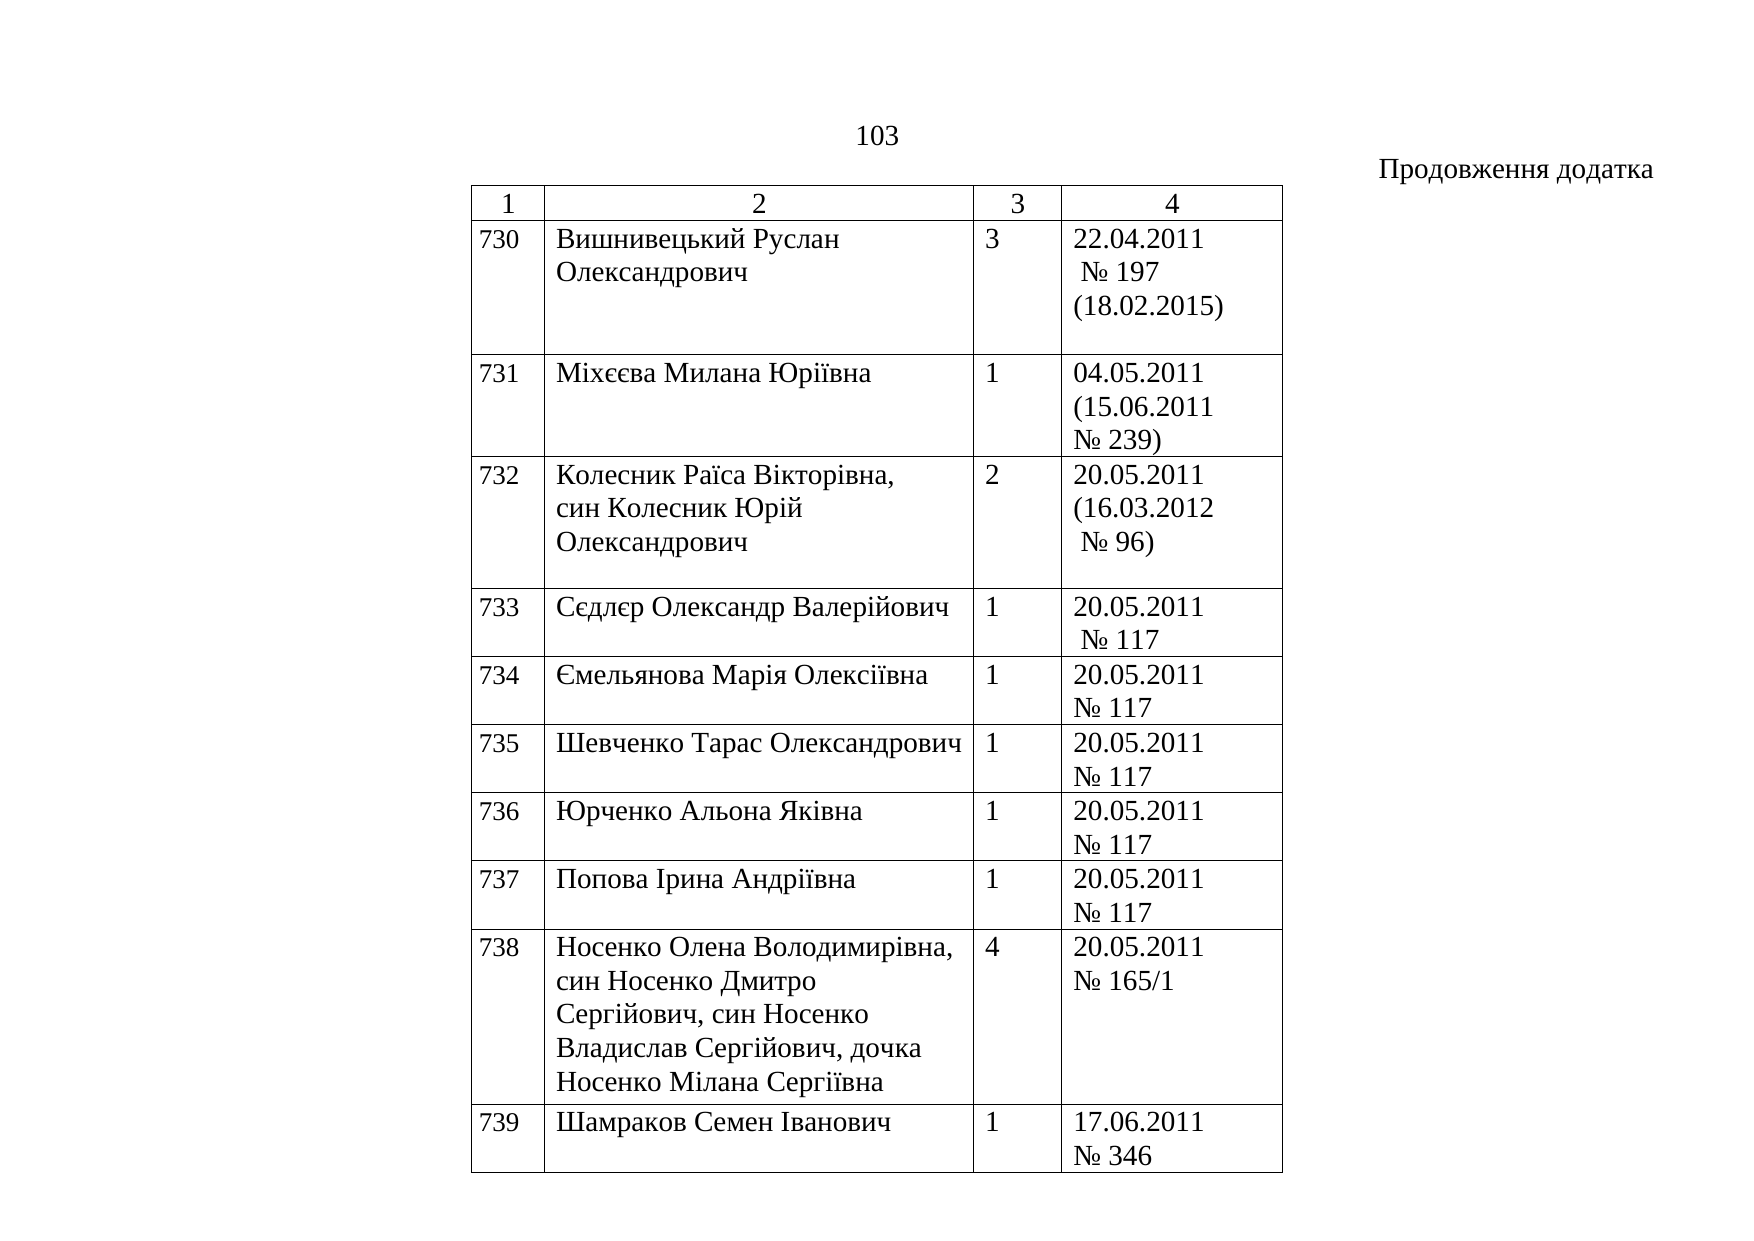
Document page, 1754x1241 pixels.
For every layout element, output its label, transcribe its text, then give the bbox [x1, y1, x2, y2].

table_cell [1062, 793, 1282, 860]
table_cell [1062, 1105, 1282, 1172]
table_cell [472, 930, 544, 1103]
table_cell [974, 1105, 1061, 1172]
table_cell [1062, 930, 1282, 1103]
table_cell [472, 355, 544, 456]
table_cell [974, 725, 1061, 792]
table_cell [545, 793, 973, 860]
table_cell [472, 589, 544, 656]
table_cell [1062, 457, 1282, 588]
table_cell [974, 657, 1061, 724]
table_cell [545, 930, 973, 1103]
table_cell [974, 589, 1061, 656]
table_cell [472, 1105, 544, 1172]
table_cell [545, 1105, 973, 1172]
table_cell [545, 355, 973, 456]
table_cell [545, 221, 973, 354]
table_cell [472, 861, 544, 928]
table_header 3 [974, 186, 1061, 220]
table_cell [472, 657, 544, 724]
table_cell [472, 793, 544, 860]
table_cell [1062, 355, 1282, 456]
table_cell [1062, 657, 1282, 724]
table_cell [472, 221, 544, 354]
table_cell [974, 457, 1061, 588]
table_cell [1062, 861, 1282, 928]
table_header 2 [545, 186, 973, 220]
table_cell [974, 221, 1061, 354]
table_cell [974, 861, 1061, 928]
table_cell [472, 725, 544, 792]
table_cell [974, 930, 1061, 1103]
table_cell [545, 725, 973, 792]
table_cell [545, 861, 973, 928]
table_header 4 [1062, 186, 1282, 220]
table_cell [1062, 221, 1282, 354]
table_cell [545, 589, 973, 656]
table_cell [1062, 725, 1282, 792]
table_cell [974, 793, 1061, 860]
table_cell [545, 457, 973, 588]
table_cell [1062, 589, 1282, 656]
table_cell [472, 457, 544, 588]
table_header 1 [472, 186, 544, 220]
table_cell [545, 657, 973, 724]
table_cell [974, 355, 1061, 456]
